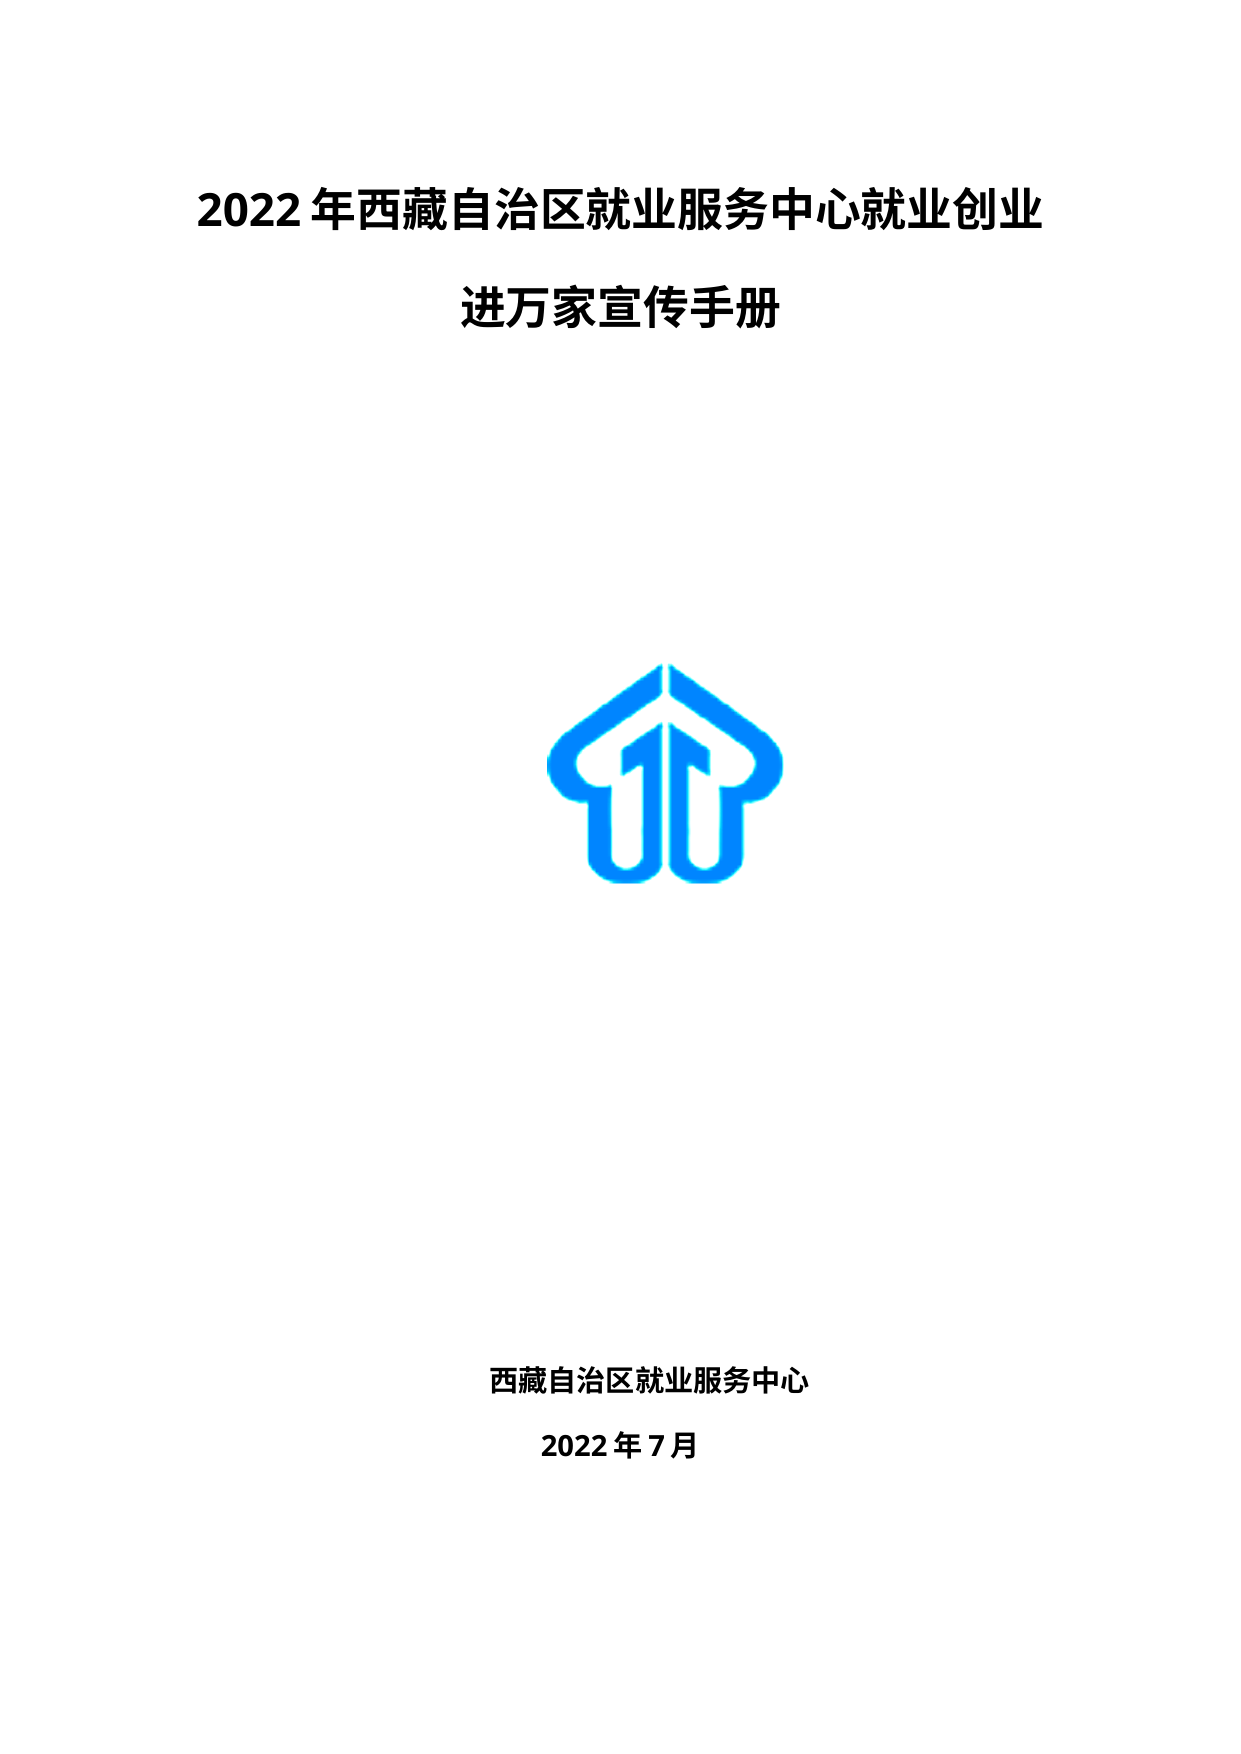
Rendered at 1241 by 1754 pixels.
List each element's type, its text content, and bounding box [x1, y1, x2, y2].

text 进万家宣传手册 [112, 255, 1128, 353]
text 西藏自治区就业服务中心 [112, 1346, 1128, 1411]
text 2022年7月 [112, 1411, 1128, 1476]
text 2022年西藏自治区就业服务中心就业创业 [112, 158, 1128, 255]
